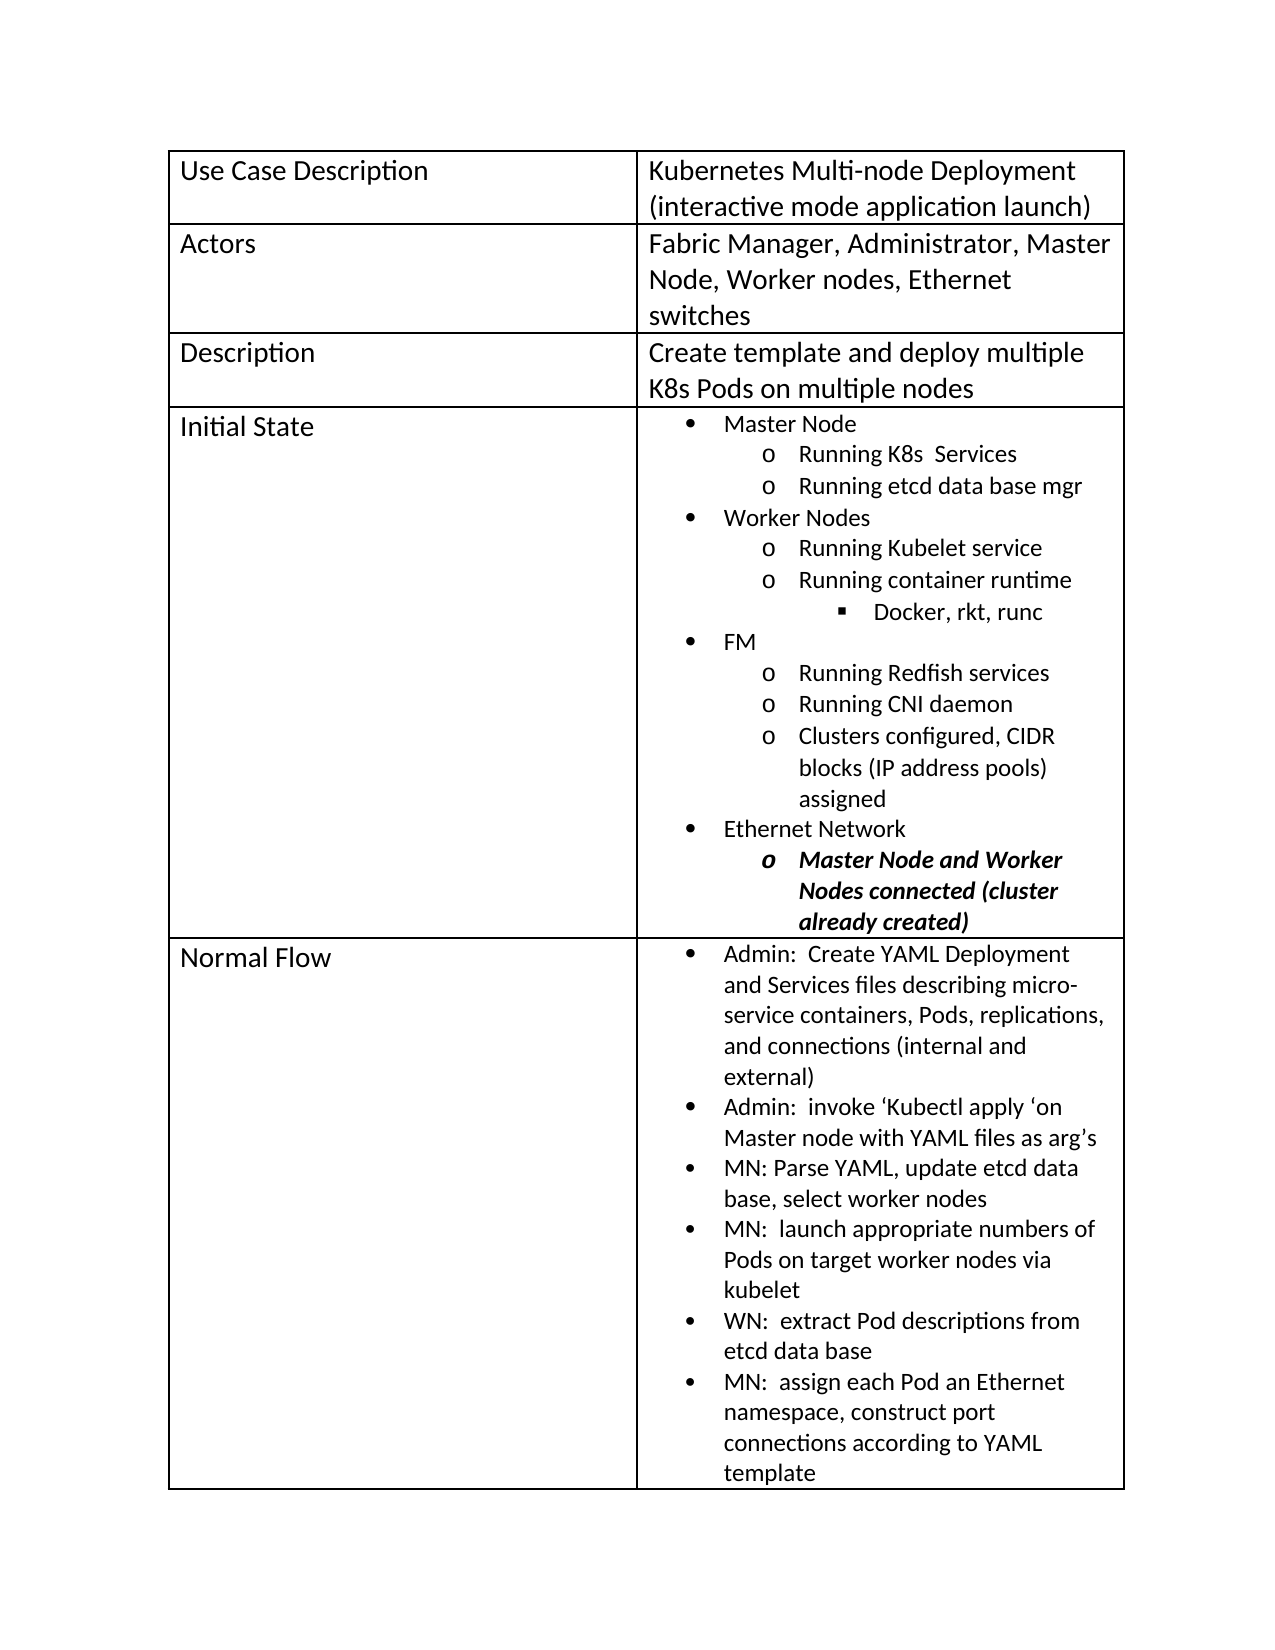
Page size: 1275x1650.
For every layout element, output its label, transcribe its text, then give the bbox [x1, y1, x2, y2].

table_cell Create template and deploy multiple K8s Pods on multiple nodes [638, 334, 1123, 406]
table_cell Initial State [170, 408, 636, 937]
table_cell Actors [170, 225, 636, 332]
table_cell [638, 939, 1123, 1488]
table_header Kubernetes Multi-node Deployment (interactive mode application launch) [638, 152, 1123, 223]
table_cell Fabric Manager, Administrator, Master Node, Worker nodes, Ethernet switches [638, 225, 1123, 332]
table_cell Master Node Running K8s Services Running etcd data base mgr Worker Nodes Running Kubelet service Running container runtime Docker, rkt, runc FM Running Redfish services Running CNI daemon Clusters configured, CIDR blocks (IP address pools) assigned Ethernet Network Master Node and Worker Nodes connected (cluster already created) [638, 408, 1123, 937]
table_cell Normal Flow [170, 939, 636, 1488]
table_header Use Case Description [170, 152, 636, 223]
table_cell Description [170, 334, 636, 406]
